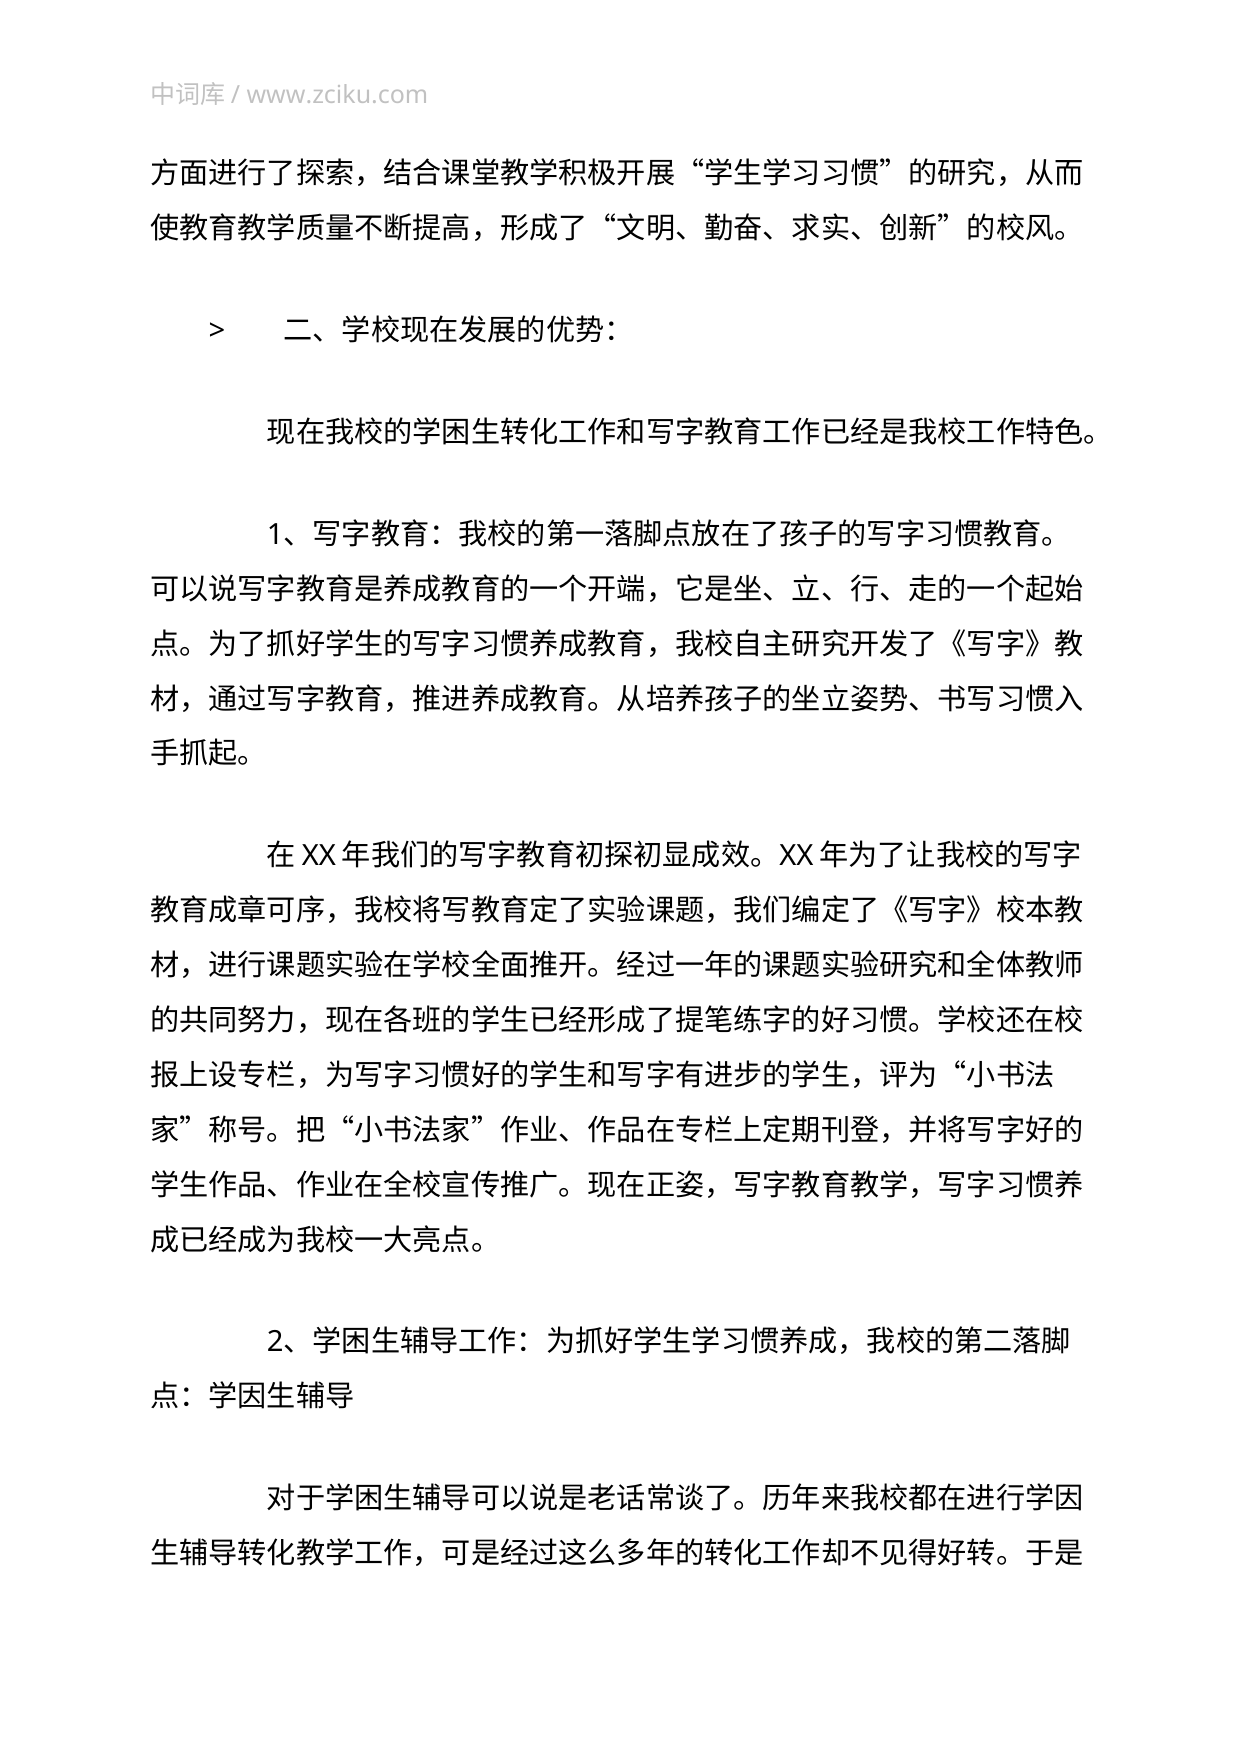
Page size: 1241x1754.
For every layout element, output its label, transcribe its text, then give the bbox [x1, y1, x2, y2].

text 2、学困生辅导工作：为抓好学生学习惯养成，我校的第二落脚点：学因生辅导 [150, 1318, 1090, 1415]
text 在XX年我们的写字教育初探初显成效。XX年为了让我校的写字教育成章可序，我校将写教育定了实验课题，我们编定了《写字》校本教材，进行课题实验在学校全面推开。经过一年的课题实验研究和全体教师的共同努力，现在各班的学生已经形成了提笔练字的好习惯。学校还在校报上设专栏，为写字习惯好的学生和写字有进步的学生，评为“小书法家”称号。把“小书法家”作业、作品在专栏上定期刊登，并将写字好的学生作品、作业在全校宣传推广。现在正姿，写字教育教学，写字习惯养成已经成为我校一大亮点。 [150, 832, 1090, 1258]
text 1、写字教育：我校的第一落脚点放在了孩子的写字习惯教育。可以说写字教育是养成教育的一个开端，它是坐、立、行、走的一个起始点。为了抓好学生的写字习惯养成教育，我校自主研究开发了《写字》教材，通过写字教育，推进养成教育。从培养孩子的坐立姿势、书写习惯入手抓起。 [150, 510, 1090, 772]
text 现在我校的学困生转化工作和写字教育工作已经是我校工作特色。 [150, 409, 1090, 451]
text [150, 1475, 1090, 1572]
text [150, 150, 1090, 247]
text > 二、学校现在发展的优势： [150, 307, 1090, 349]
